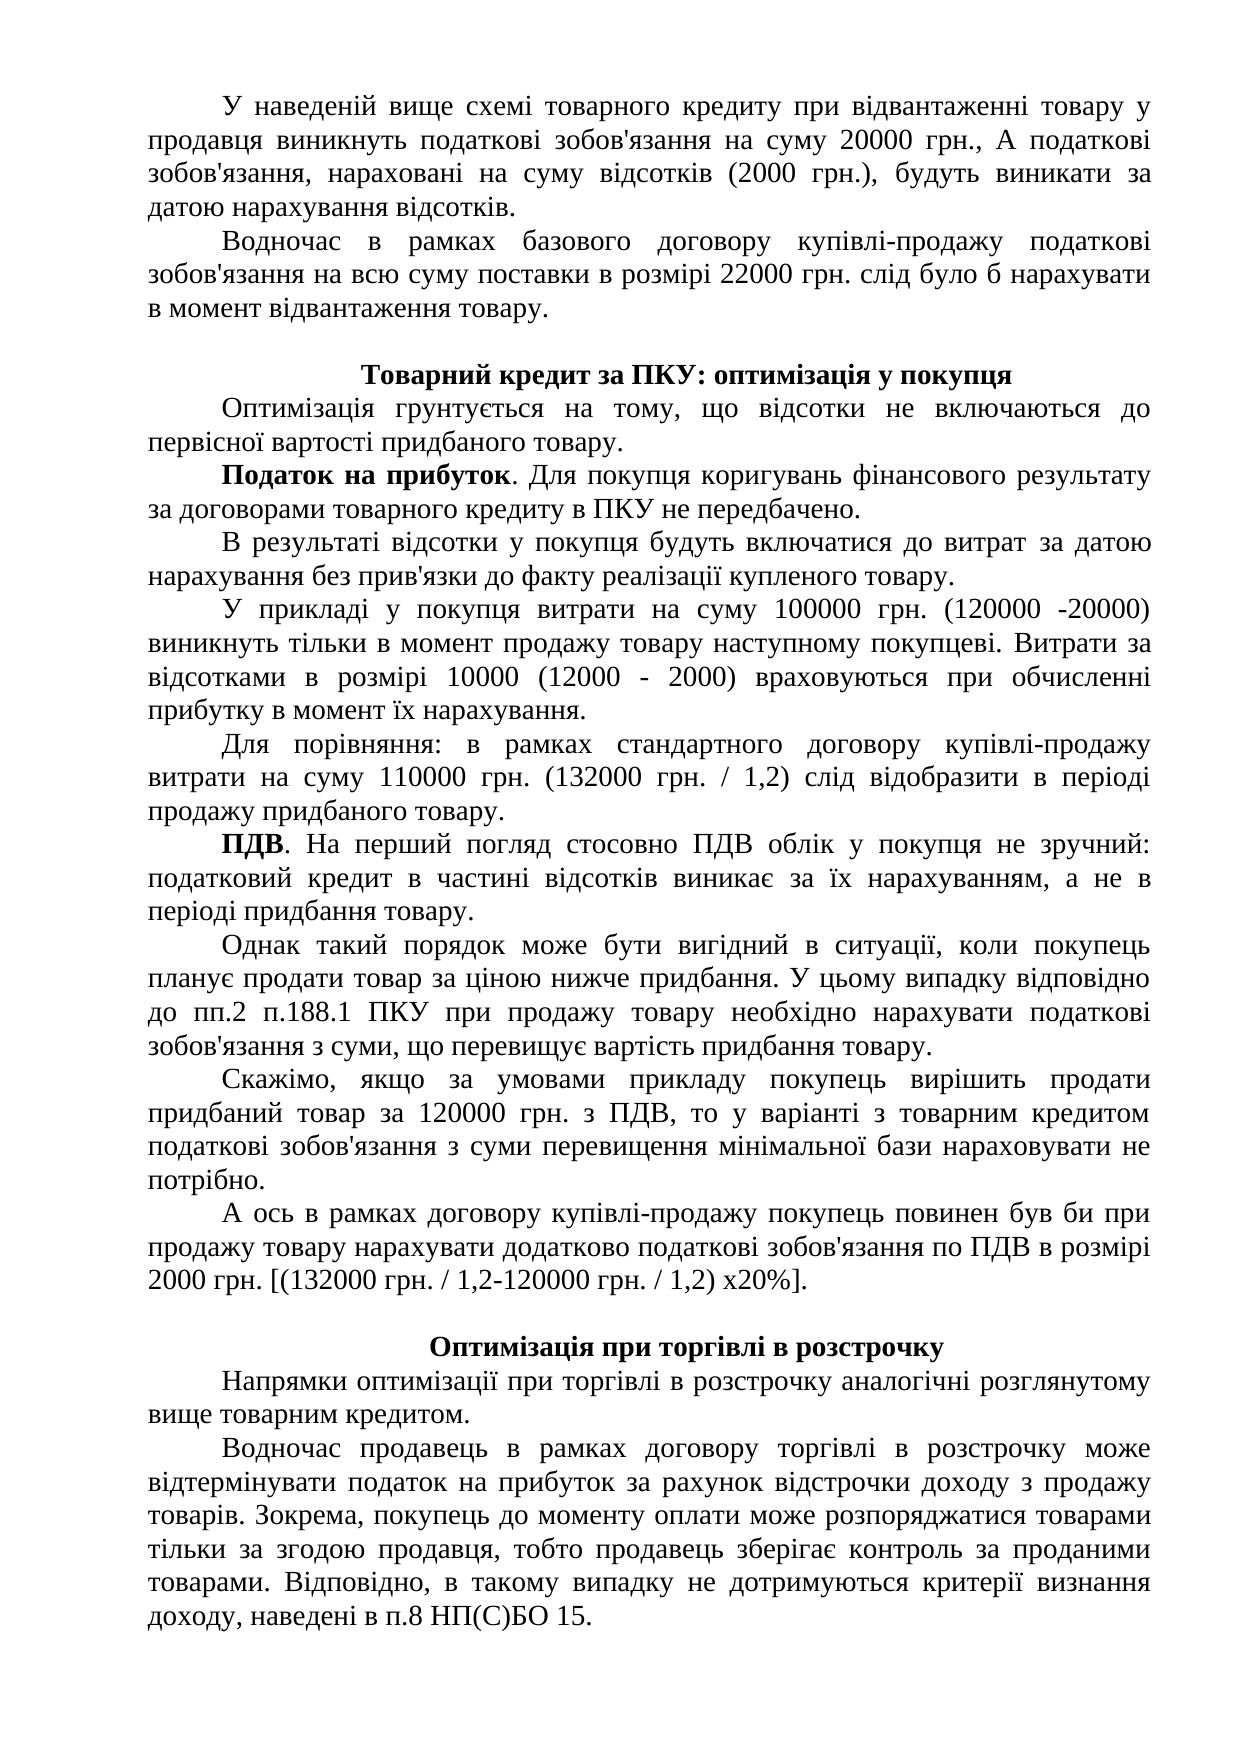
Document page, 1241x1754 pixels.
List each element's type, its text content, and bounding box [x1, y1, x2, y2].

text У наведеній вище схемі товарного кредиту при відвантаженні товару у продавця виникнуть податкові зобов'язання на суму 20000 грн., А податкові зобов'язання, нараховані на суму відсотків (2000 грн.), будуть виникати за датою нарахування відсотків. [148, 88, 1152, 223]
text Напрямки оптимізації при торгівлі в розстрочку аналогічні розглянутому вище товарним кредитом. [148, 1363, 1152, 1430]
text ПДВ. На перший погляд стосовно ПДВ облік у покупця не зручний: податковий кредит в частині відсотків виникає за їх нарахуванням, а не в періоді придбання товару. [148, 826, 1152, 927]
text Податок на прибуток. Для покупця коригувань фінансового результату за договорами товарного кредиту в ПКУ не передбачено. [148, 457, 1152, 524]
text А ось в рамках договору купівлі-продажу покупець повинен був би при продажу товару нарахувати додатково податкові зобов'язання по ПДВ в розмірі 2000 грн. [(132000 грн. / 1,2-120000 грн. / 1,2) х20%]. [148, 1195, 1152, 1296]
text У прикладі у покупця витрати на суму 100000 грн. (120000 -20000) виникнуть тільки в момент продажу товару наступному покупцеві. Витрати за відсотками в розмірі 10000 (12000 - 2000) враховуються при обчисленні прибутку в момент їх нарахування. [148, 592, 1152, 726]
text Однак такий порядок може бути вигідний в ситуації, коли покупець планує продати товар за ціною нижче придбання. У цьому випадку відповідно до пп.2 п.188.1 ПКУ при продажу товару необхідно нарахувати податкові зобов'язання з суми, що перевищує вартість придбання товару. [148, 927, 1152, 1061]
text Скажімо, якщо за умовами прикладу покупець вирішить продати придбаний товар за 120000 грн. з ПДВ, то у варіанті з товарним кредитом податкові зобов'язання з суми перевищення мінімальної бази нараховувати не потрібно. [148, 1061, 1152, 1195]
text Водночас продавець в рамках договору торгівлі в розстрочку може відтермінувати податок на прибуток за рахунок відстрочки доходу з продажу товарів. Зокрема, покупець до моменту оплати може розпоряджатися товарами тільки за згодою продавця, тобто продавець зберігає контроль за проданими товарами. Відповідно, в такому випадку не дотримуються критерії визнання доходу, наведені в п.8 НП(С)БО 15. [148, 1430, 1152, 1631]
text Водночас в рамках базового договору купівлі-продажу податкові зобов'язання на всю суму поставки в розмірі 22000 грн. слід було б нарахувати в момент відвантаження товару. [148, 223, 1152, 323]
text Для порівняння: в рамках стандартного договору купівлі-продажу витрати на суму 110000 грн. (132000 грн. / 1,2) слід відобразити в періоді продажу придбаного товару. [148, 726, 1152, 826]
text Товарний кредит за ПКУ: оптимізація у покупця [148, 357, 1152, 390]
text Оптимізація грунтується на тому, що відсотки не включаються до первісної вартості придбаного товару. [148, 390, 1152, 457]
text В результаті відсотки у покупця будуть включатися до витрат за датою нарахування без прив'язки до факту реалізації купленого товару. [148, 524, 1152, 592]
text Оптимізація при торгівлі в розстрочку [148, 1329, 1152, 1363]
